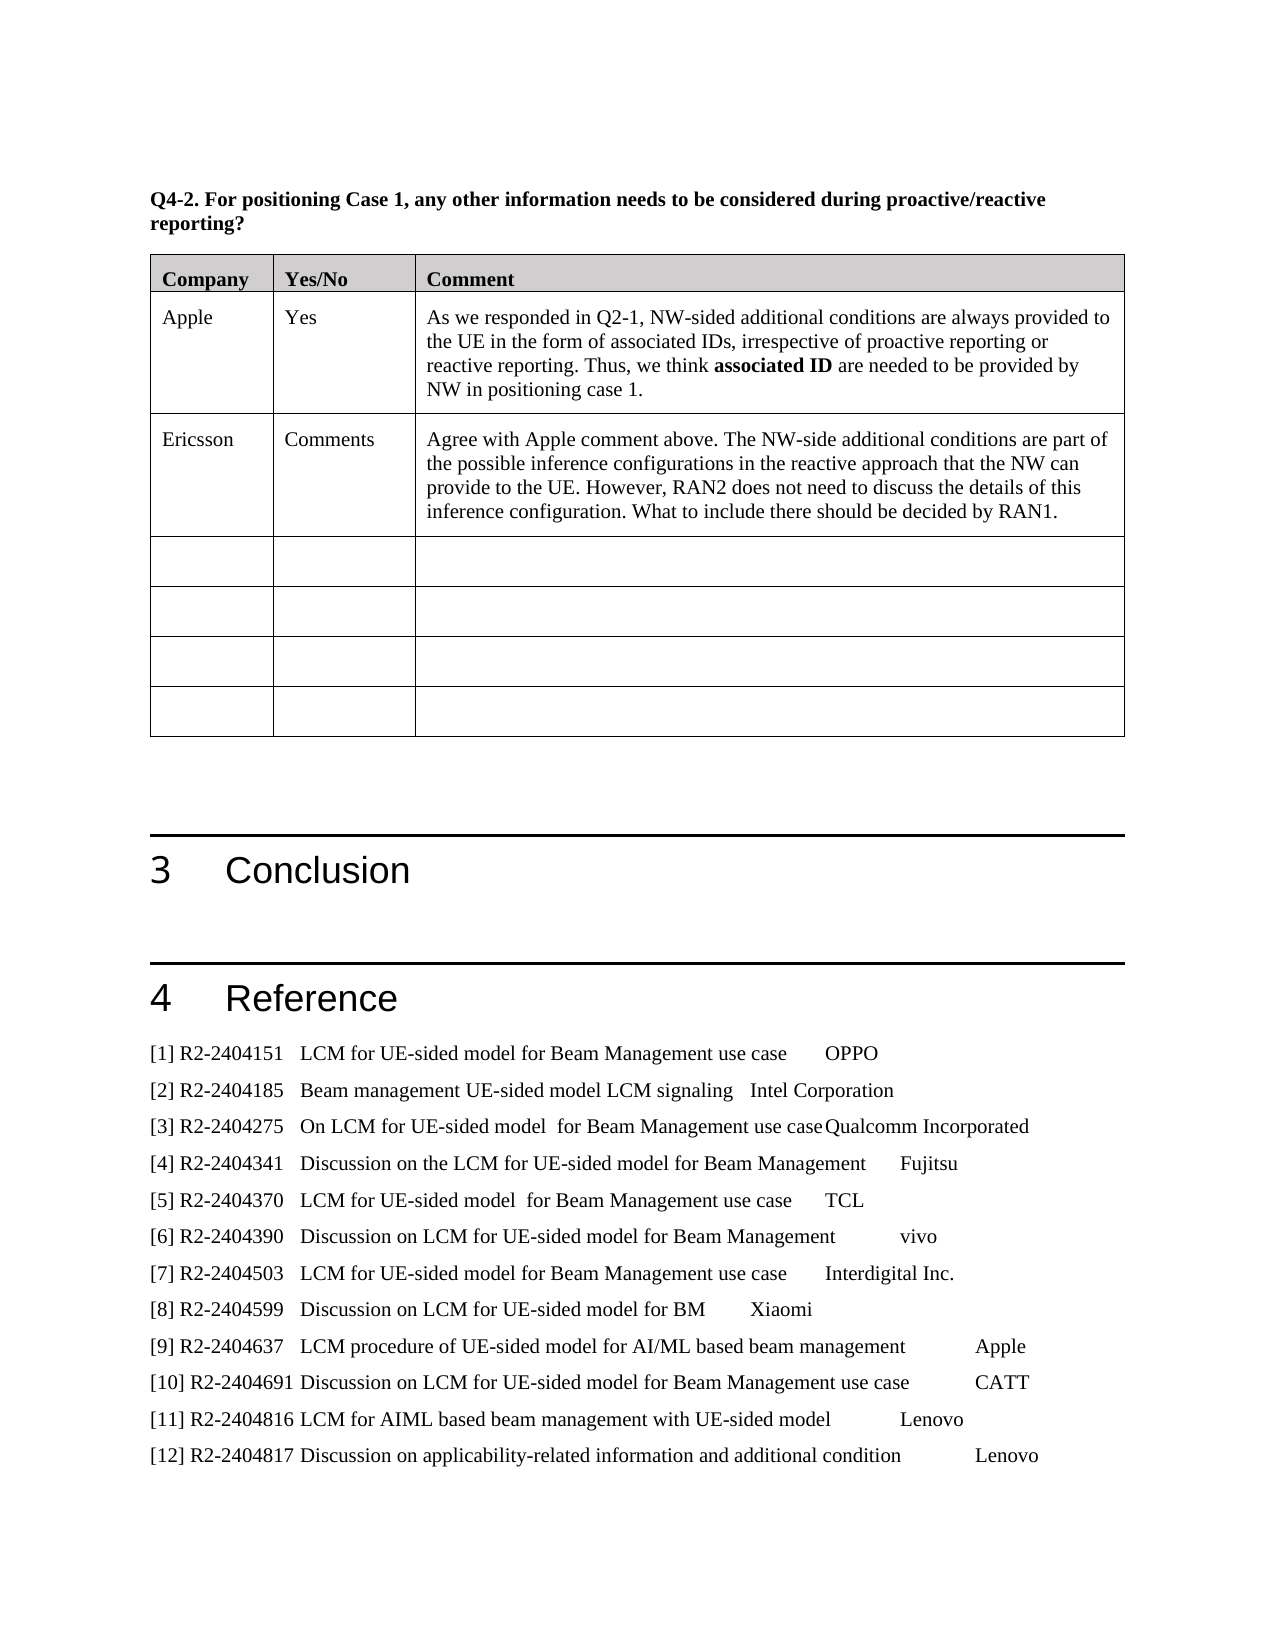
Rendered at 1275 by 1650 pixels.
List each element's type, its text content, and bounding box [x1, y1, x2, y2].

table_header Yes/No [274, 255, 415, 291]
text [1] R2-2404151 LCM for UE-sided model for Beam Management use case OPPO [150, 1041, 1125, 1065]
table_cell Ericsson [151, 414, 273, 536]
table_cell [416, 537, 1124, 586]
table_cell [274, 537, 415, 586]
table_header Comment [416, 255, 1124, 291]
table_cell Comments [274, 414, 415, 536]
text [12] R2-2404817 Discussion on applicability-related information and additional condition Lenovo [150, 1443, 1125, 1467]
text [4] R2-2404341 Discussion on the LCM for UE-sided model for Beam Management Fujitsu [150, 1151, 1125, 1175]
table_cell Agree with Apple comment above. The NW-side additional conditions are part of the possible inference configurations in the reactive approach that the NW can provide to the UE. However, RAN2 does not need to discuss the details of this inference configuration. What to include there should be decided by RAN1. [416, 414, 1124, 536]
subtitle Reference [150, 965, 1125, 1022]
table_header Company [151, 255, 273, 291]
table_cell [274, 637, 415, 686]
text [5] R2-2404370 LCM for UE-sided model for Beam Management use case TCL [150, 1187, 1125, 1212]
table_cell Apple [151, 292, 273, 413]
table_cell [416, 687, 1124, 736]
text [6] R2-2404390 Discussion on LCM for UE-sided model for Beam Management vivo [150, 1224, 1125, 1248]
table_cell [151, 537, 273, 586]
table_cell [151, 587, 273, 636]
subtitle Conclusion [150, 837, 1125, 894]
text [2] R2-2404185 Beam management UE-sided model LCM signaling Intel Corporation [150, 1078, 1125, 1102]
subtitle Q4-2. For positioning Case 1, any other information needs to be considered during proactive/reactive reporting? [150, 187, 1125, 235]
text [3] R2-2404275 On LCM for UE-sided model for Beam Management use case Qualcomm Incorporated [150, 1114, 1125, 1138]
text [10] R2-2404691 Discussion on LCM for UE-sided model for Beam Management use case CATT [150, 1370, 1125, 1394]
table_cell As we responded in Q2-1, NW-sided additional conditions are always provided to the UE in the form of associated IDs, irrespective of proactive reporting or reactive reporting. Thus, we think associated ID are needed to be provided by NW in positioning case 1. [416, 292, 1124, 413]
table_cell [151, 687, 273, 736]
text [11] R2-2404816 LCM for AIML based beam management with UE-sided model Lenovo [150, 1407, 1125, 1431]
text [7] R2-2404503 LCM for UE-sided model for Beam Management use case Interdigital Inc. [150, 1261, 1125, 1285]
table_cell [416, 637, 1124, 686]
table_cell [274, 587, 415, 636]
table_cell [416, 587, 1124, 636]
text [9] R2-2404637 LCM procedure of UE-sided model for AI/ML based beam management Apple [150, 1334, 1125, 1358]
table_cell [274, 687, 415, 736]
table_cell Yes [274, 292, 415, 413]
text [8] R2-2404599 Discussion on LCM for UE-sided model for BM Xiaomi [150, 1297, 1125, 1321]
table_cell [151, 637, 273, 686]
